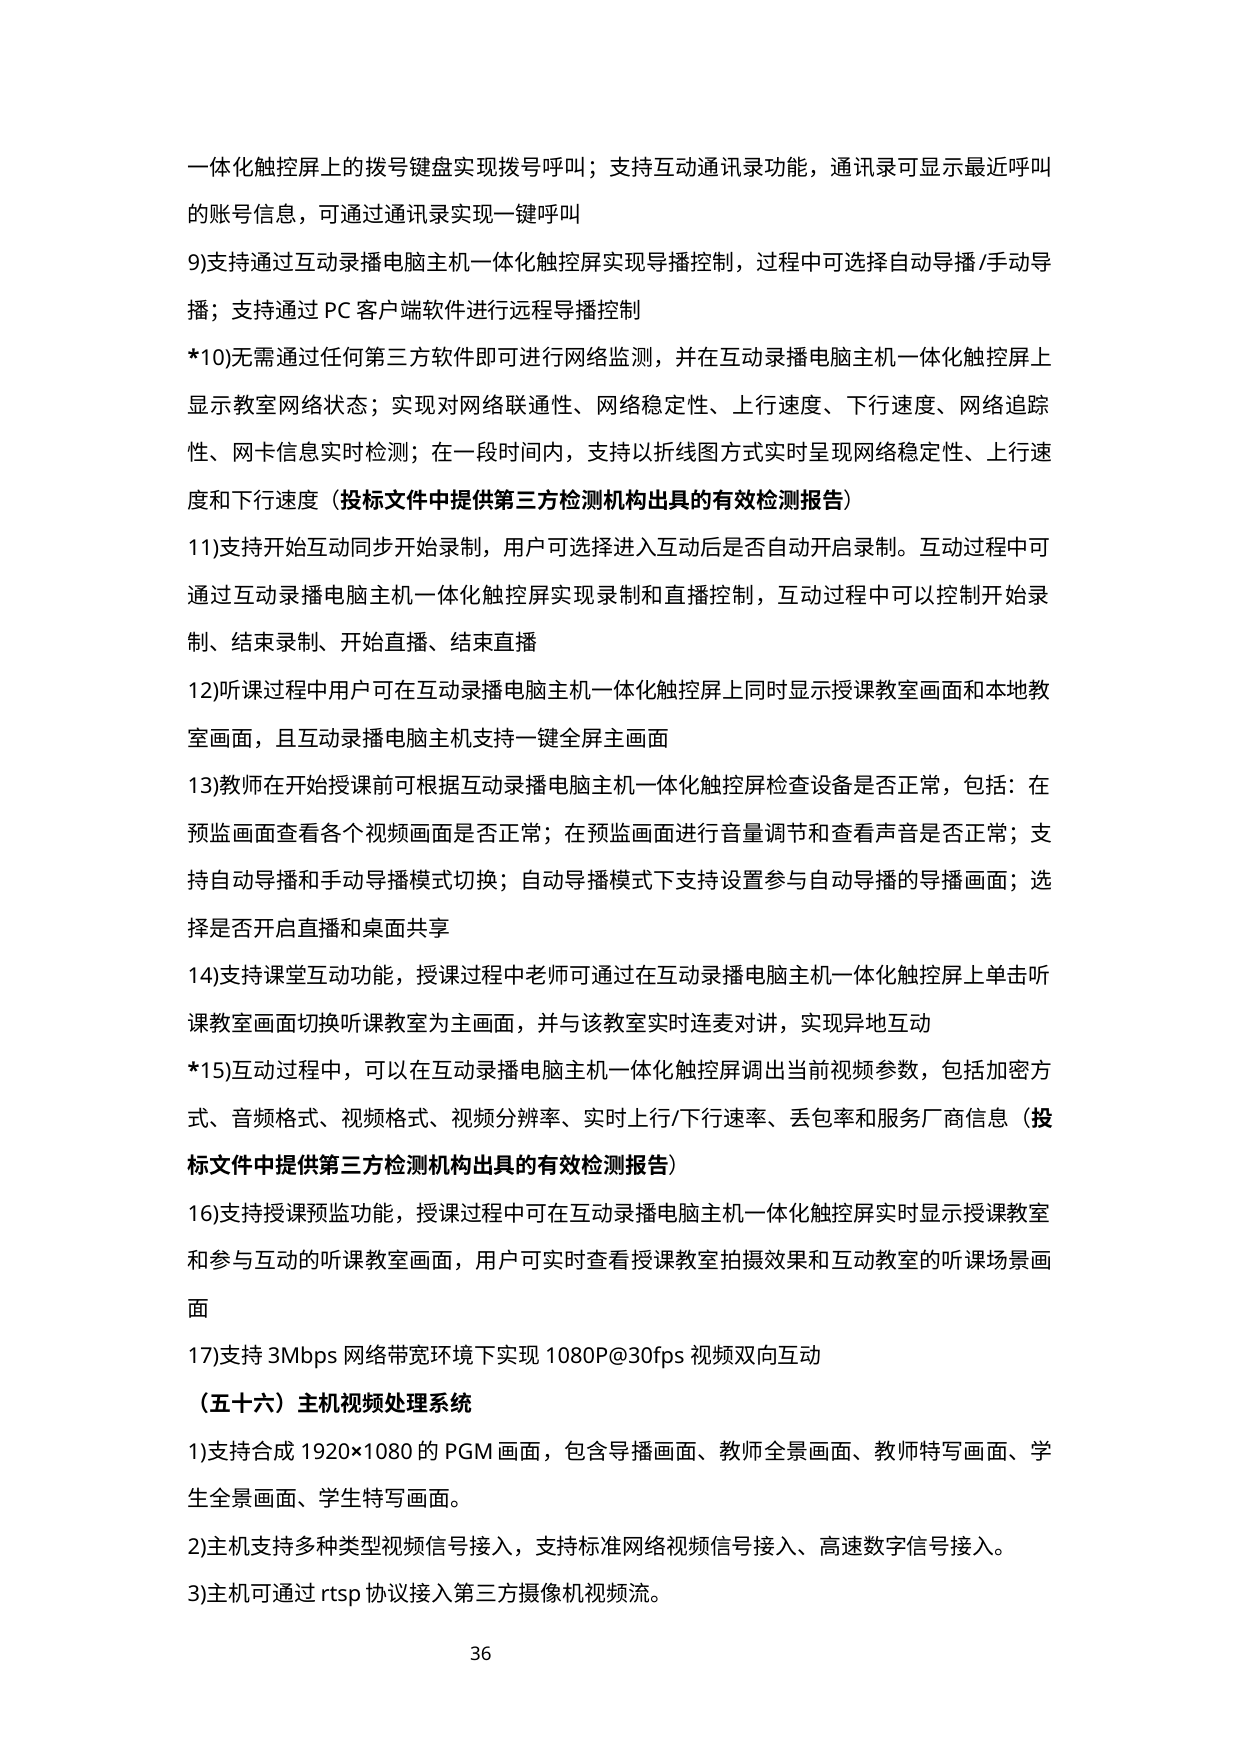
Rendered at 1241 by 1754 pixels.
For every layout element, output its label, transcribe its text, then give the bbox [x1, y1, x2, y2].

text 3)主机可通过rtsp协议接入第三方摄像机视频流。 [187, 1576, 1053, 1608]
text 1)支持合成1920×1080的PGM画面，包含导播画面、教师全景画面、教师特写画面、学生全景画面、学生特写画面。 [187, 1434, 1053, 1513]
text 12)听课过程中用户可在互动录播电脑主机一体化触控屏上同时显示授课教室画面和本地教室画面，且互动录播电脑主机支持一键全屏主画面 [187, 673, 1053, 752]
text *10)无需通过任何第三方软件即可进行网络监测，并在互动录播电脑主机一体化触控屏上显示教室网络状态；实现对网络联通性、网络稳定性、上行速度、下行速度、网络追踪性、网卡信息实时检测；在一段时间内，支持以折线图方式实时呈现网络稳定性、上行速度和下行速度（投标文件中提供第三方检测机构出具的有效检测报告） [187, 340, 1053, 514]
text 13)教师在开始授课前可根据互动录播电脑主机一体化触控屏检查设备是否正常，包括：在预监画面查看各个视频画面是否正常；在预监画面进行音量调节和查看声音是否正常；支持自动导播和手动导播模式切换；自动导播模式下支持设置参与自动导播的导播画面；选择是否开启直播和桌面共享 [187, 768, 1053, 942]
text 2)主机支持多种类型视频信号接入，支持标准网络视频信号接入、高速数字信号接入。 [187, 1529, 1053, 1561]
text 11)支持开始互动同步开始录制，用户可选择进入互动后是否自动开启录制。互动过程中可通过互动录播电脑主机一体化触控屏实现录制和直播控制，互动过程中可以控制开始录制、结束录制、开始直播、结束直播 [187, 530, 1053, 657]
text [187, 150, 1053, 229]
text 14)支持课堂互动功能，授课过程中老师可通过在互动录播电脑主机一体化触控屏上单击听课教室画面切换听课教室为主画面，并与该教室实时连麦对讲，实现异地互动 [187, 958, 1053, 1037]
text 17)支持 3Mbps 网络带宽环境下实现 1080P@30fps 视频双向互动 [187, 1338, 1053, 1370]
text 9)支持通过互动录播电脑主机一体化触控屏实现导播控制，过程中可选择自动导播/手动导播；支持通过 PC 客户端软件进行远程导播控制 [187, 245, 1053, 324]
text 16)支持授课预监功能，授课过程中可在互动录播电脑主机一体化触控屏实时显示授课教室和参与互动的听课教室画面，用户可实时查看授课教室拍摄效果和互动教室的听课场景画面 [187, 1196, 1053, 1323]
subtitle （五十六）主机视频处理系统 [187, 1386, 1053, 1418]
text *15)互动过程中，可以在互动录播电脑主机一体化触控屏调出当前视频参数，包括加密方式、音频格式、视频格式、视频分辨率、实时上行/下行速率、丢包率和服务厂商信息（投标文件中提供第三方检测机构出具的有效检测报告） [187, 1053, 1053, 1180]
